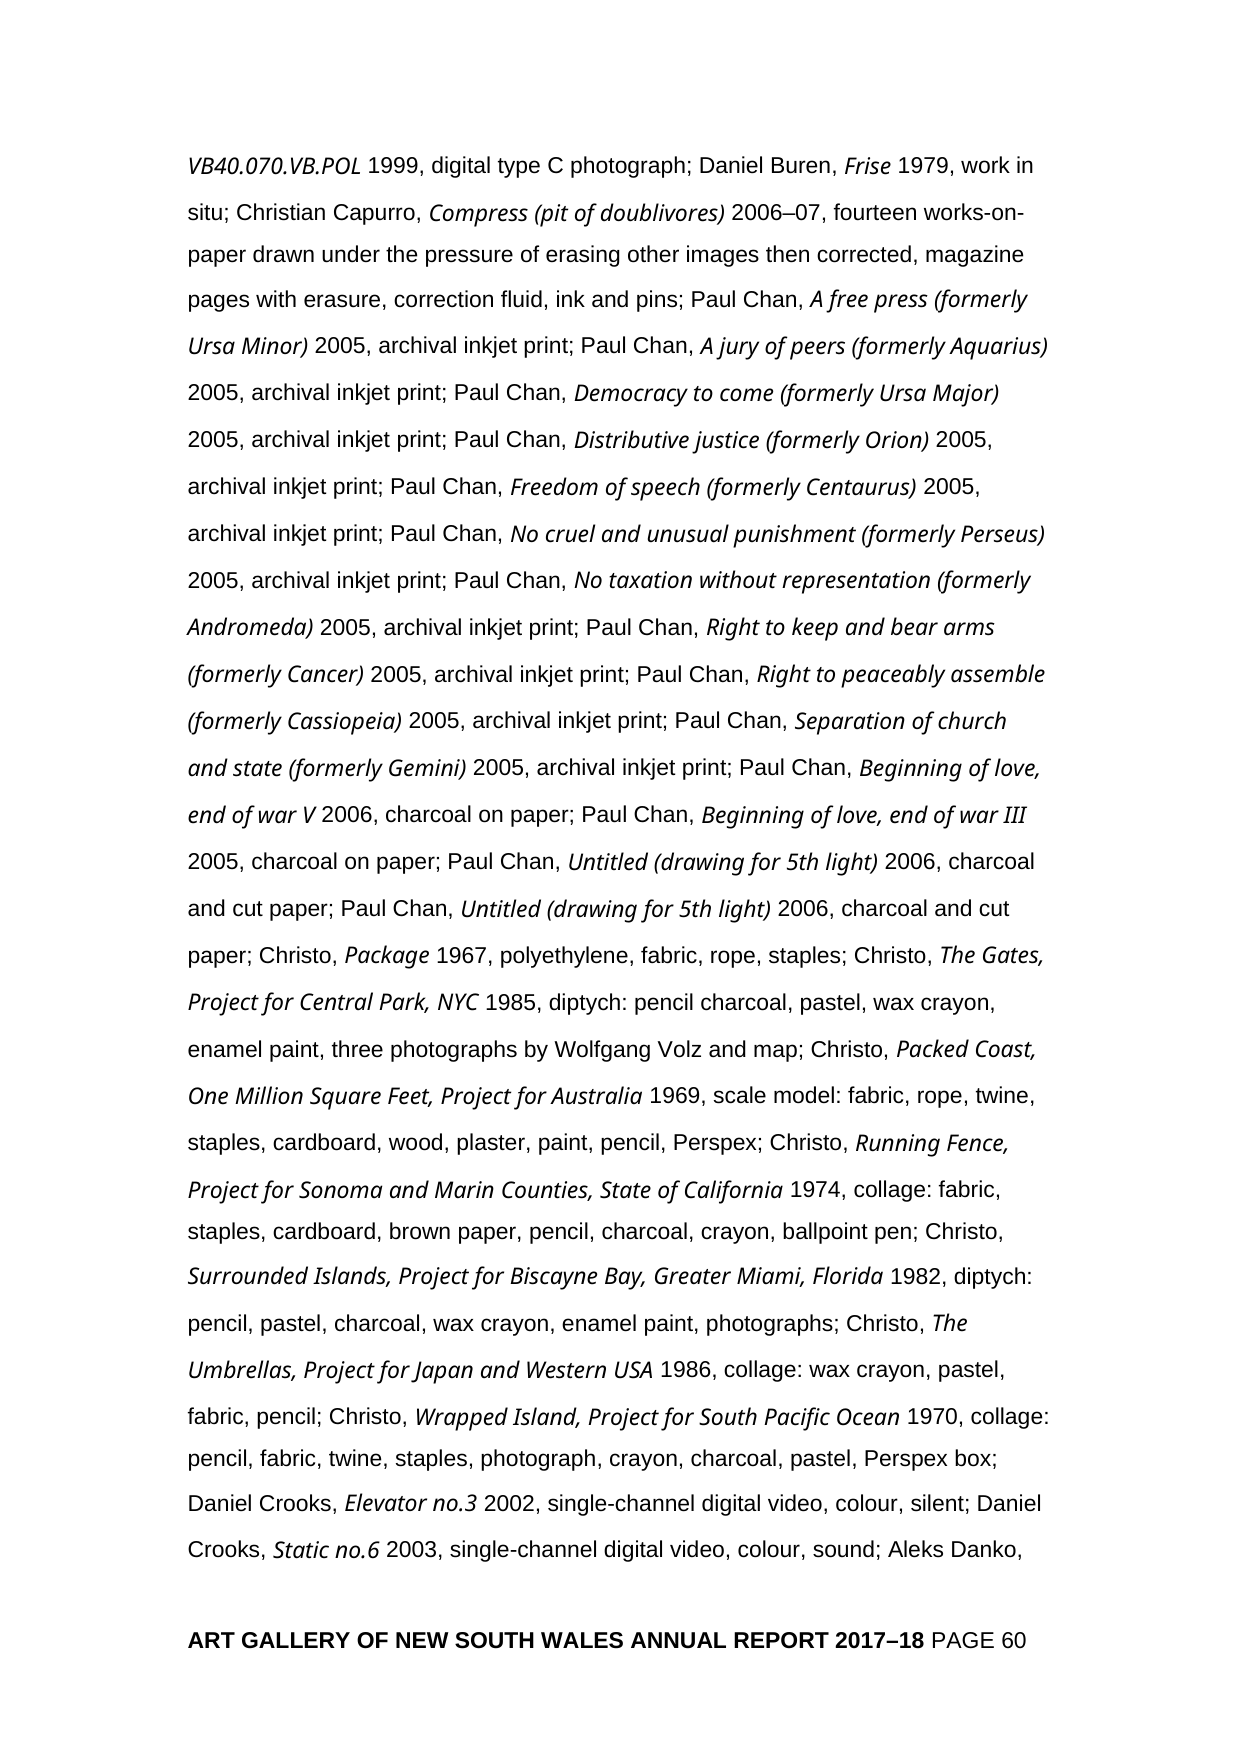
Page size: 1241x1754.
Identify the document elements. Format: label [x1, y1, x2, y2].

text [187, 150, 1053, 1565]
